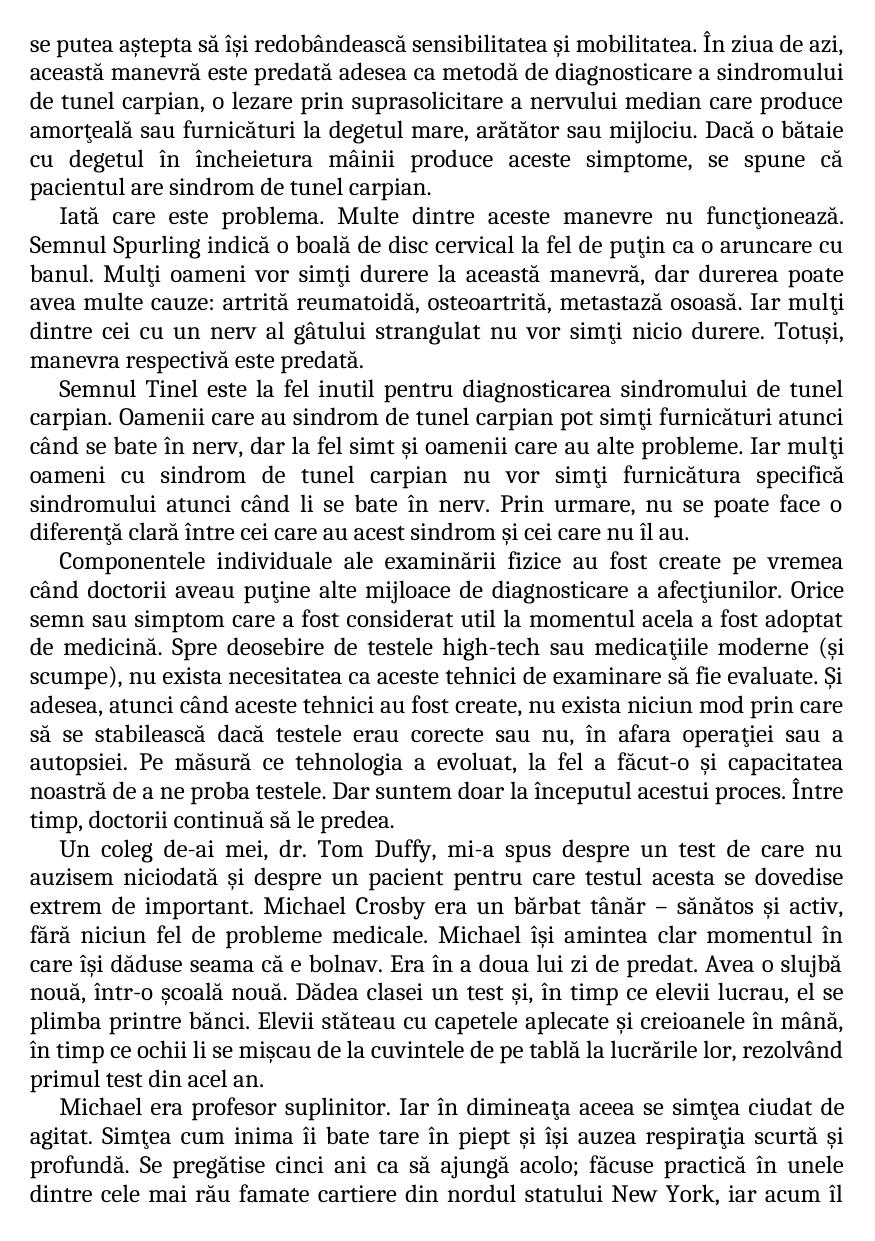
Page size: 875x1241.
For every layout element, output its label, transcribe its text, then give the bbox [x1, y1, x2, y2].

text Iată care este problema. Multe dintre aceste manevre nu funcţionează. Semnul Spurling indică o boală de disc cervical la fel de puţin ca o aruncare cu banul. Mulţi oameni vor simţi durere la această manevră, dar durerea poate avea multe cauze: artrită reumatoidă, osteoartrită, metastază osoasă. Iar mulţi dintre cei cu un nerv al gâtului strangulat nu vor simţi nicio durere. Totuşi, manevra respectivă este predată. [29, 202, 844, 374]
text Semnul Tinel este la fel inutil pentru diagnosticarea sindromului de tunel carpian. Oamenii care au sindrom de tunel carpian pot simţi furnicături atunci când se bate în nerv, dar la fel simt şi oamenii care au alte probleme. Iar mulţi oameni cu sindrom de tunel carpian nu vor simţi furnicătura specifică sindromului atunci când li se bate în nerv. Prin urmare, nu se poate face o diferenţă clară între cei care au acest sindrom şi cei care nu îl au. [29, 374, 844, 547]
text Un coleg de-ai mei, dr. Tom Duffy, mi-a spus despre un test de care nu auzisem niciodată şi despre un pacient pentru care testul acesta se dovedise extrem de important. Michael Crosby era un bărbat tânăr – sănătos şi activ, fără niciun fel de probleme medicale. Michael îşi amintea clar momentul în care îşi dăduse seama că e bolnav. Era în a doua lui zi de predat. Avea o slujbă nouă, într-o şcoală nouă. Dădea clasei un test şi, în timp ce elevii lucrau, el se plimba printre bănci. Elevii stăteau cu capetele aplecate şi creioanele în mână, în timp ce ochii li se mişcau de la cuvintele de pe tablă la lucrările lor, rezolvând primul test din acel an. [29, 834, 844, 1093]
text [29, 1093, 844, 1208]
text Componentele individuale ale examinării fizice au fost create pe vremea când doctorii aveau puţine alte mijloace de diagnosticare a afecţiunilor. Orice semn sau simptom care a fost considerat util la momentul acela a fost adoptat de medicină. Spre deosebire de testele high-tech sau medicaţiile moderne (şi scumpe), nu exista necesitatea ca aceste tehnici de examinare să fie evaluate. Şi adesea, atunci când aceste tehnici au fost create, nu exista niciun mod prin care să se stabilească dacă testele erau corecte sau nu, în afara operaţiei sau a autopsiei. Pe măsură ce tehnologia a evoluat, la fel a făcut-o şi capacitatea noastră de a ne proba testele. Dar suntem doar la începutul acestui proces. Între timp, doctorii continuă să le predea. [29, 547, 844, 834]
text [29, 29, 844, 202]
